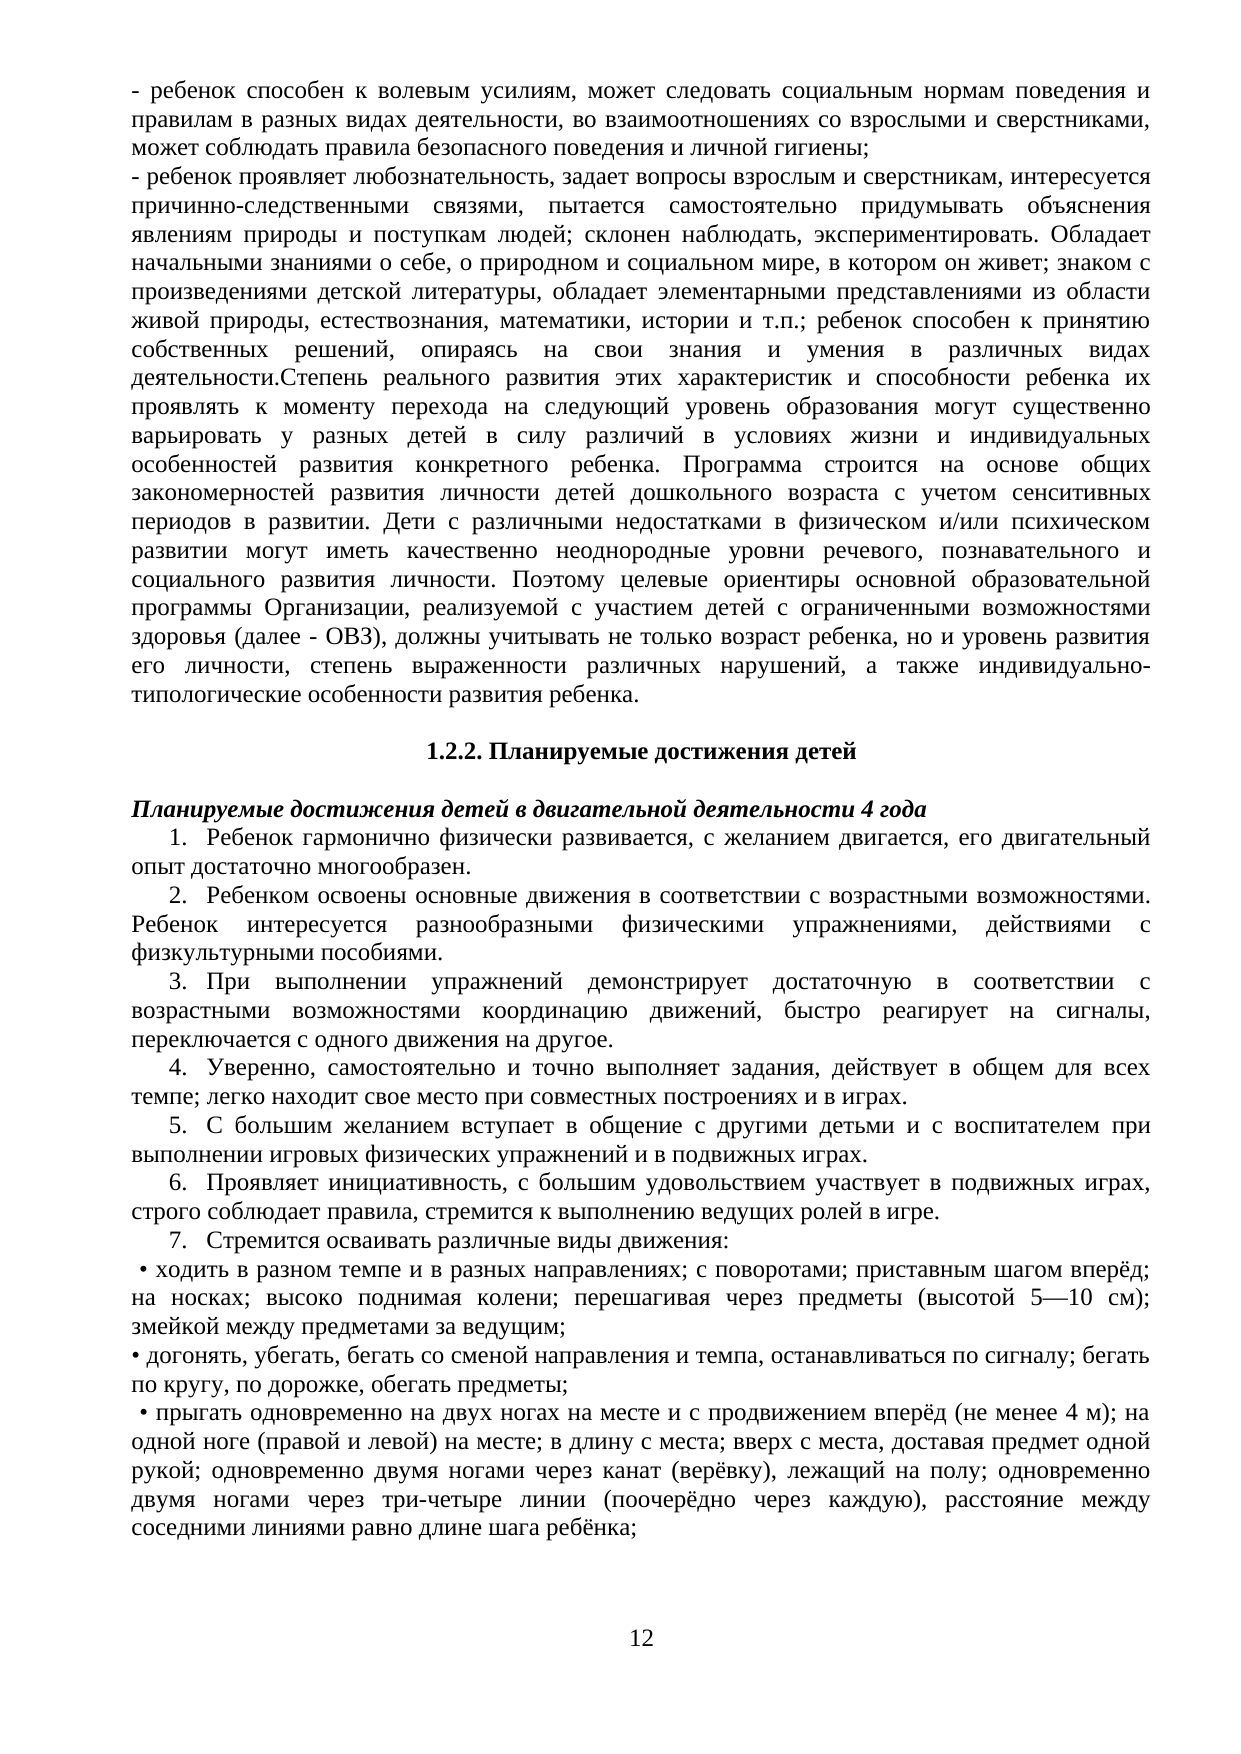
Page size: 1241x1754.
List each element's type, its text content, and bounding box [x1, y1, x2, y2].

text • прыгать одновременно на двух ногах на месте и с продвижением вперёд (не менее 4 м); на одной ноге (правой и левой) на месте; в длину с места; вверх с места, доставая предмет одной рукой; одновременно двумя ногами через канат (верёвку), лежащий на полу; одновременно двумя ногами через три-четыре линии (поочерёдно через каждую), расстояние между соседними линиями равно длине шага ребёнка; [131, 1397, 1152, 1541]
text - ребенок проявляет любознательность, задает вопросы взрослым и сверстникам, интересуется причинно-следственными связями, пытается самостоятельно придумывать объяснения явлениям природы и поступкам людей; склонен наблюдать, экспериментировать. Обладает начальными знаниями о себе, о природном и социальном мире, в котором он живет; знаком с произведениями детской литературы, обладает элементарными представлениями из области живой природы, естествознания, математики, истории и т.п.; ребенок способен к принятию собственных решений, опираясь на свои знания и умения в различных видах деятельности.Степень реального развития этих характеристик и способности ребенка их проявлять к моменту перехода на следующий уровень образования могут существенно варьировать у разных детей в силу различий в условиях жизни и индивидуальных особенностей развития конкретного ребенка. Программа строится на основе общих закономерностей развития личности детей дошкольного возраста с учетом сенситивных периодов в развитии. Дети с различными недостатками в физическом и/или психическом развитии могут иметь качественно неоднородные уровни речевого, познавательного и социального развития личности. Поэтому целевые ориентиры основной образовательной программы Организации, реализуемой с участием детей с ограниченными возможностями здоровья (далее - ОВЗ), должны учитывать не только возраст ребенка, но и уровень развития его личности, степень выраженности различных нарушений, а также индивидуально-типологические особенности развития ребенка. [131, 161, 1152, 707]
text Планируемые достижения детей в двигательной деятельности 4 года [131, 794, 1152, 822]
list Ребенок гармонично физически развивается, с желанием двигается, его двигательный опыт достаточно многообразен. [131, 822, 1152, 880]
text • ходить в разном темпе и в разных направлениях; с поворотами; приставным шагом вперёд; на носках; высоко поднимая колени; перешагивая через предметы (высотой 5—10 см); змейкой между предметами за ведущим; [131, 1254, 1152, 1340]
text • догонять, убегать, бегать со сменой направления и темпа, останавливаться по сигналу; бегать по кругу, по дорожке, обегать предметы; [131, 1340, 1152, 1397]
list Стремится осваивать различные виды движения: [131, 1225, 1152, 1254]
list С большим желанием вступает в общение с другими детьми и с воспитателем при выполнении игровых физических упражнений и в подвижных играх. [131, 1110, 1152, 1167]
list Ребенком освоены основные движения в соответствии с возрастными возможностями. Ребенок интересуется разнообразными физическими упражнениями, действиями с физкультурными пособиями. [131, 880, 1152, 966]
list Проявляет инициативность, с большим удовольствием участвует в подвижных играх, строго соблюдает правила, стремится к выполнению ведущих ролей в игре. [131, 1167, 1152, 1225]
list Уверенно, самостоятельно и точно выполняет задания, действует в общем для всех темпе; легко находит свое место при совместных построениях и в играх. [131, 1052, 1152, 1110]
list При выполнении упражнений демонстрирует достаточную в соответствии с возрастными возможностями координацию движений, быстро реагирует на сигналы, переключается с одного движения на другое. [131, 966, 1152, 1052]
text 1.2.2. Планируемые достижения детей [131, 736, 1152, 765]
text - ребенок способен к волевым усилиям, может следовать социальным нормам поведения и правилам в разных видах деятельности, во взаимоотношениях со взрослыми и сверстниками, может соблюдать правила безопасного поведения и личной гигиены; [131, 75, 1152, 161]
